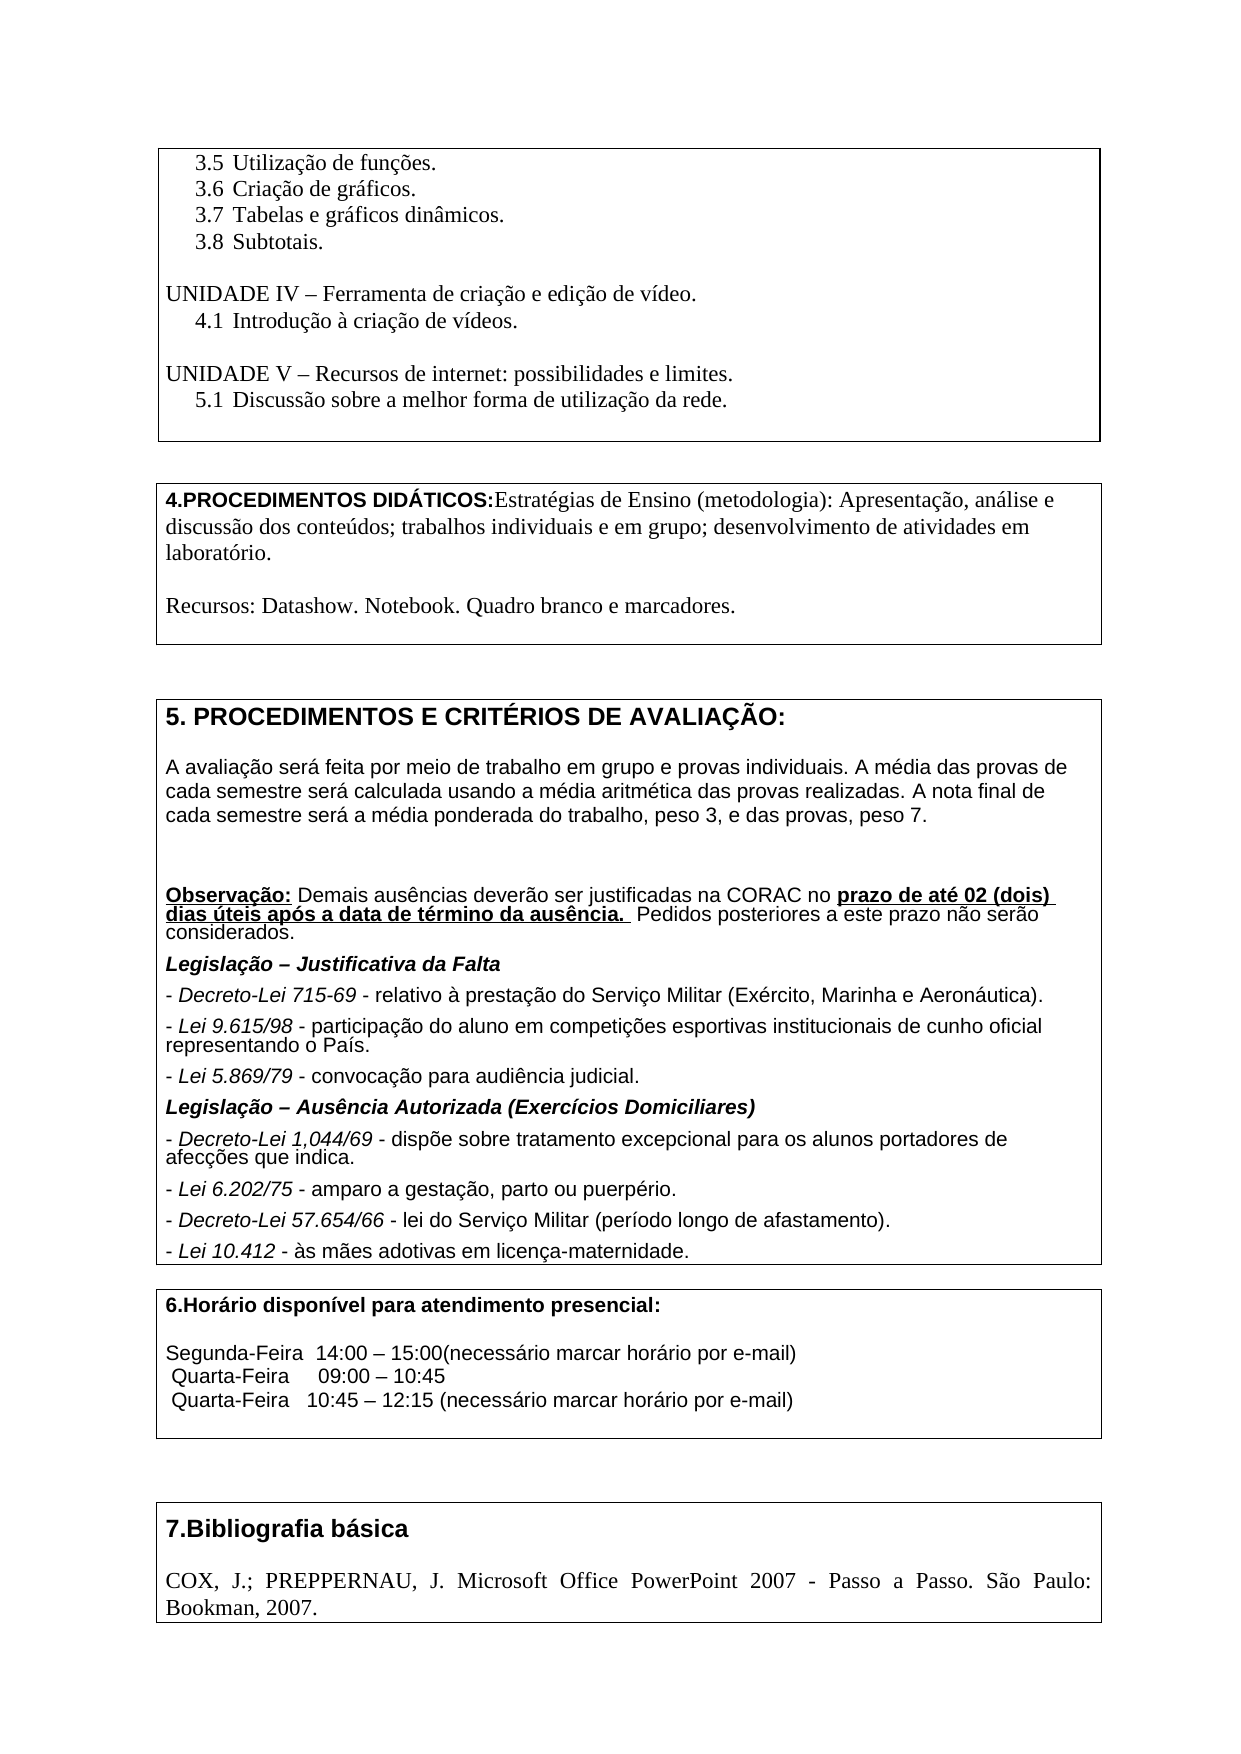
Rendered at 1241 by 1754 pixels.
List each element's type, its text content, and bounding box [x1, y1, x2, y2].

text 6.Horário disponível para atendimento presencial: [157, 1290, 1101, 1316]
text 7.Bibliografia básica [157, 1503, 1101, 1542]
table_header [159, 149, 1099, 441]
text - Lei 6.202/75 - amparo a gestação, parto ou puerpério. [157, 1178, 1101, 1200]
text COX, J.; PREPPERNAU, J. Microsoft Office PowerPoint 2007 - Passo a Passo. São Paulo: Bookman, 2007. [157, 1564, 1101, 1622]
text - Lei 10.412 - às mães adotivas em licença-maternidade. [157, 1240, 1101, 1264]
text - Lei 5.869/79 - convocação para audiência judicial. [157, 1065, 1101, 1087]
text - Decreto-Lei 715-69 - relativo à prestação do Serviço Militar (Exército, Marinha e Aeronáutica). [157, 984, 1101, 1006]
text Segunda-Feira 14:00 – 15:00(necessário marcar horário por e-mail) [165, 1340, 1092, 1364]
text Observação: Demais ausências deverão ser justificadas na CORAC no prazo de até 02 (dois) dias úteis após a data de término da ausência. Pedidos posteriores a este prazo não serão considerados. [157, 884, 1101, 943]
text Quarta-Feira 10:45 – 12:15 (necessário marcar horário por e-mail) [165, 1388, 1092, 1412]
text Recursos: Datashow. Notebook. Quadro branco e marcadores. [165, 592, 1092, 618]
text Legislação – Ausência Autorizada (Exercícios Domiciliares) [157, 1097, 1101, 1118]
text 4.PROCEDIMENTOS DIDÁTICOS:Estratégias de Ensino (metodologia): Apresentação, análise e discussão dos conteúdos; trabalhos individuais e em grupo; desenvolvimento de atividades em laboratório. [157, 484, 1101, 566]
text Quarta-Feira 09:00 – 10:45 [165, 1364, 1092, 1388]
text Legislação – Justificativa da Falta [157, 953, 1101, 975]
text - Lei 9.615/98 - participação do aluno em competições esportivas institucionais de cunho oficial representando o País. [157, 1015, 1101, 1056]
text - Decreto-Lei 1,044/69 - dispõe sobre tratamento excepcional para os alunos portadores de afecções que indica. [157, 1128, 1101, 1168]
text - Decreto-Lei 57.654/66 - lei do Serviço Militar (período longo de afastamento). [157, 1209, 1101, 1231]
subtitle 5. PROCEDIMENTOS E CRITÉRIOS DE AVALIAÇÃO: [157, 700, 1101, 731]
text A avaliação será feita por meio de trabalho em grupo e provas individuais. A média das provas de cada semestre será calculada usando a média aritmética das provas realizadas. A nota final de cada semestre será a média ponderada do trabalho, peso 3, e das provas, peso 7. [165, 755, 1092, 827]
